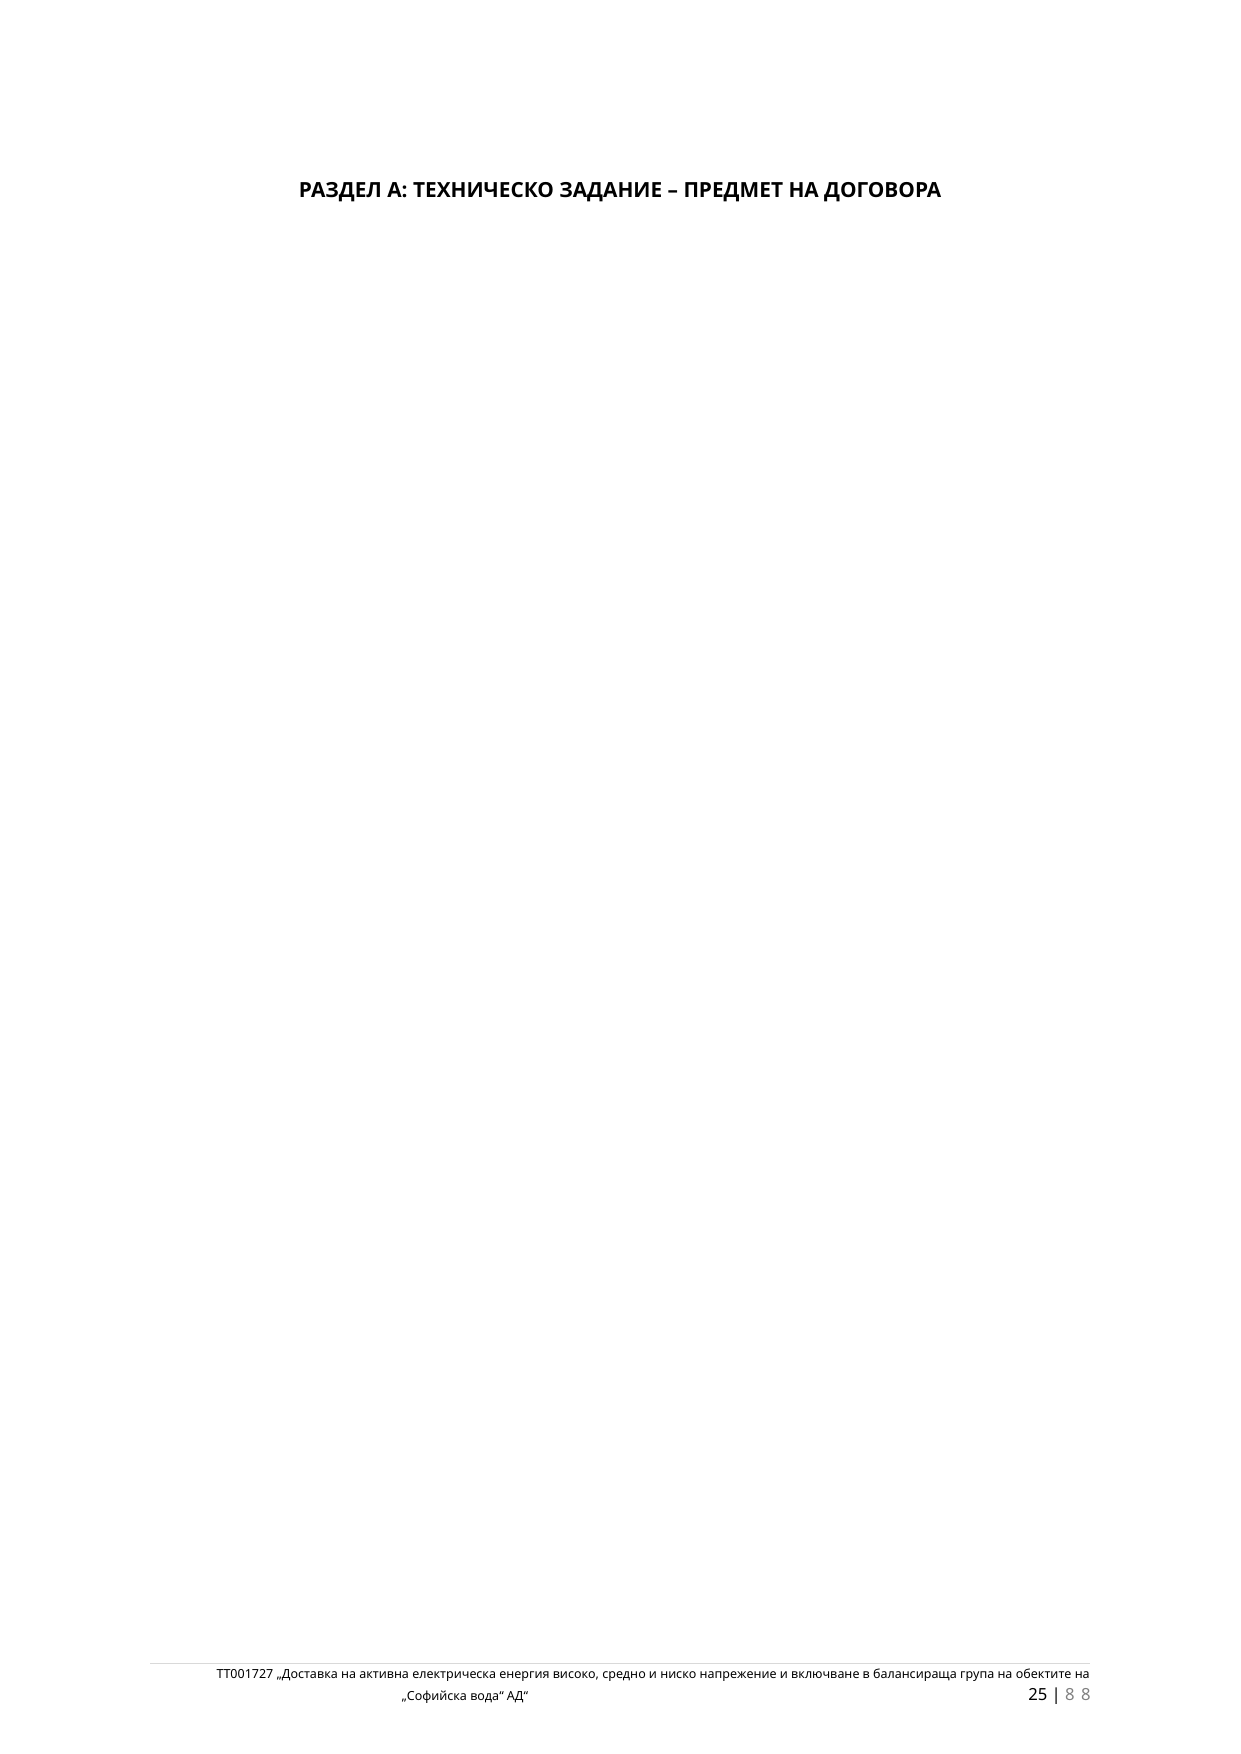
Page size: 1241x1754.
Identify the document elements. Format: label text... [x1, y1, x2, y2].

subtitle РАЗДЕЛ А: ТЕХНИЧЕСКО ЗАДАНИЕ – ПРЕДМЕТ НА ДОГОВОРА [150, 175, 1090, 203]
